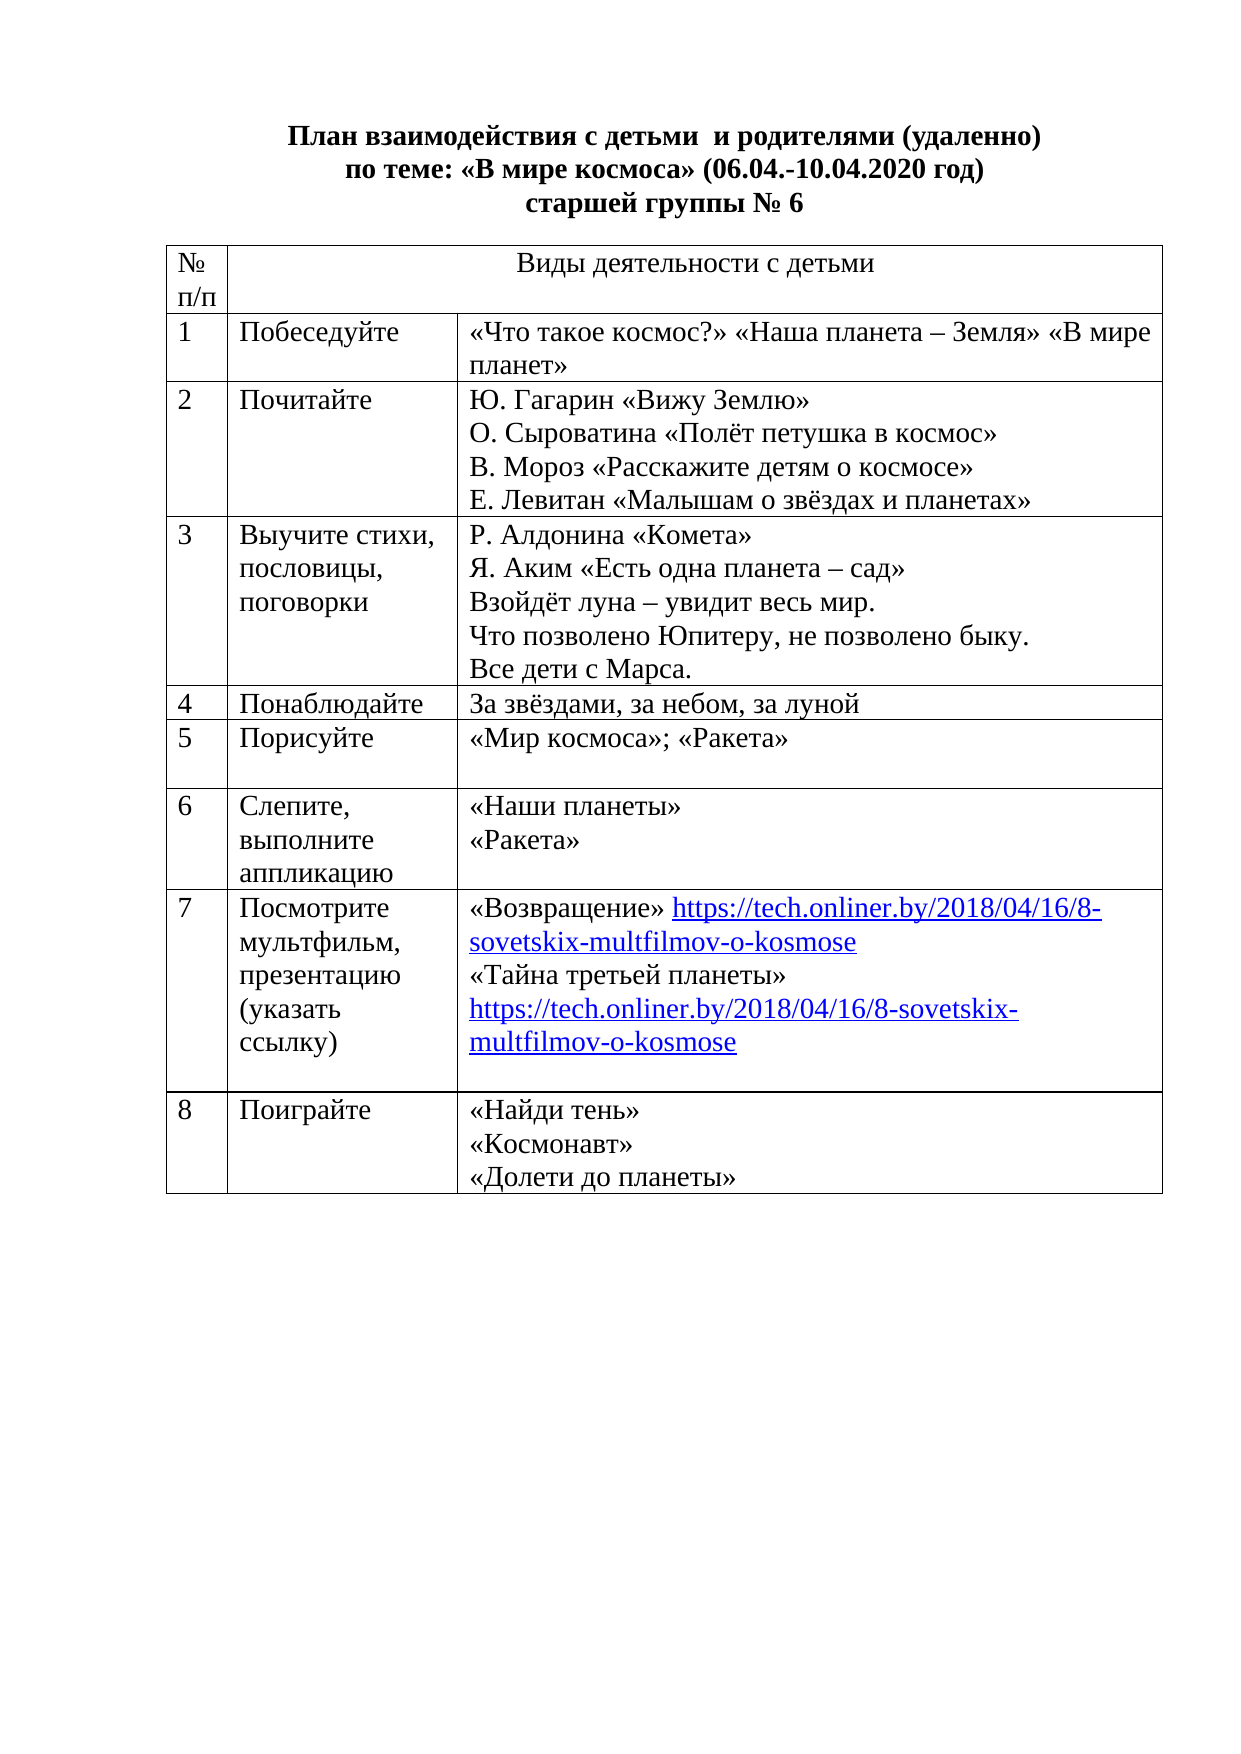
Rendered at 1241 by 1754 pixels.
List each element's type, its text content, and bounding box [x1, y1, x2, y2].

table_cell «Возвращение» https://tech.onliner.by/2018/04/16/8-sovetskix-multfilmov-o-kosmose «Тайна третьей планеты» https://tech.onliner.by/2018/04/16/8-sovetskix-multfilmov-o-kosmose [458, 890, 1162, 1091]
table_cell 4 [167, 686, 227, 719]
table_cell «Мир космоса»; «Ракета» [458, 720, 1162, 787]
text по теме: «В мире космоса» (06.04.-10.04.2020 год) [177, 152, 1152, 185]
table_cell 6 [167, 789, 227, 889]
table_cell Посмотрите мультфильм, презентацию (указать ссылку) [228, 890, 457, 1091]
table_cell Порисуйте [228, 720, 457, 787]
text План взаимодействия с детьми и родителями (удаленно) [177, 118, 1152, 152]
table_cell Р. Алдонина «Комета» Я. Аким «Есть одна планета – сад» Взойдёт луна – увидит весь мир. Что позволено Юпитеру, не позволено быку. Все дети с Марса. [458, 517, 1162, 685]
table_cell 5 [167, 720, 227, 787]
table_header № п/п [167, 246, 227, 313]
table_cell 8 [167, 1093, 227, 1193]
table_cell 2 [167, 382, 227, 516]
table_cell Почитайте [228, 382, 457, 516]
table_cell За звёздами, за небом, за луной [458, 686, 1162, 719]
table_cell «Найди тень» «Космонавт» «Долети до планеты» [458, 1093, 1162, 1193]
table_cell 1 [167, 314, 227, 381]
table_cell Выучите стихи, пословицы, поговорки [228, 517, 457, 685]
table_cell Понаблюдайте [228, 686, 457, 719]
table_cell Ю. Гагарин «Вижу Землю» О. Сыроватина «Полёт петушка в космос» В. Мороз «Расскажите детям о космосе» Е. Левитан «Малышам о звёздах и планетах» [458, 382, 1162, 516]
table_header Виды деятельности с детьми [228, 246, 1162, 313]
table_cell Слепите, выполните аппликацию [228, 789, 457, 889]
table_cell Поиграйте [228, 1093, 457, 1193]
table_cell «Наши планеты» «Ракета» [458, 789, 1162, 889]
table_cell 3 [167, 517, 227, 685]
table_cell 7 [167, 890, 227, 1091]
table_cell «Что такое космос?» «Наша планета – Земля» «В мире планет» [458, 314, 1162, 381]
table_cell Побеседуйте [228, 314, 457, 381]
text старшей группы № 6 [177, 185, 1152, 219]
